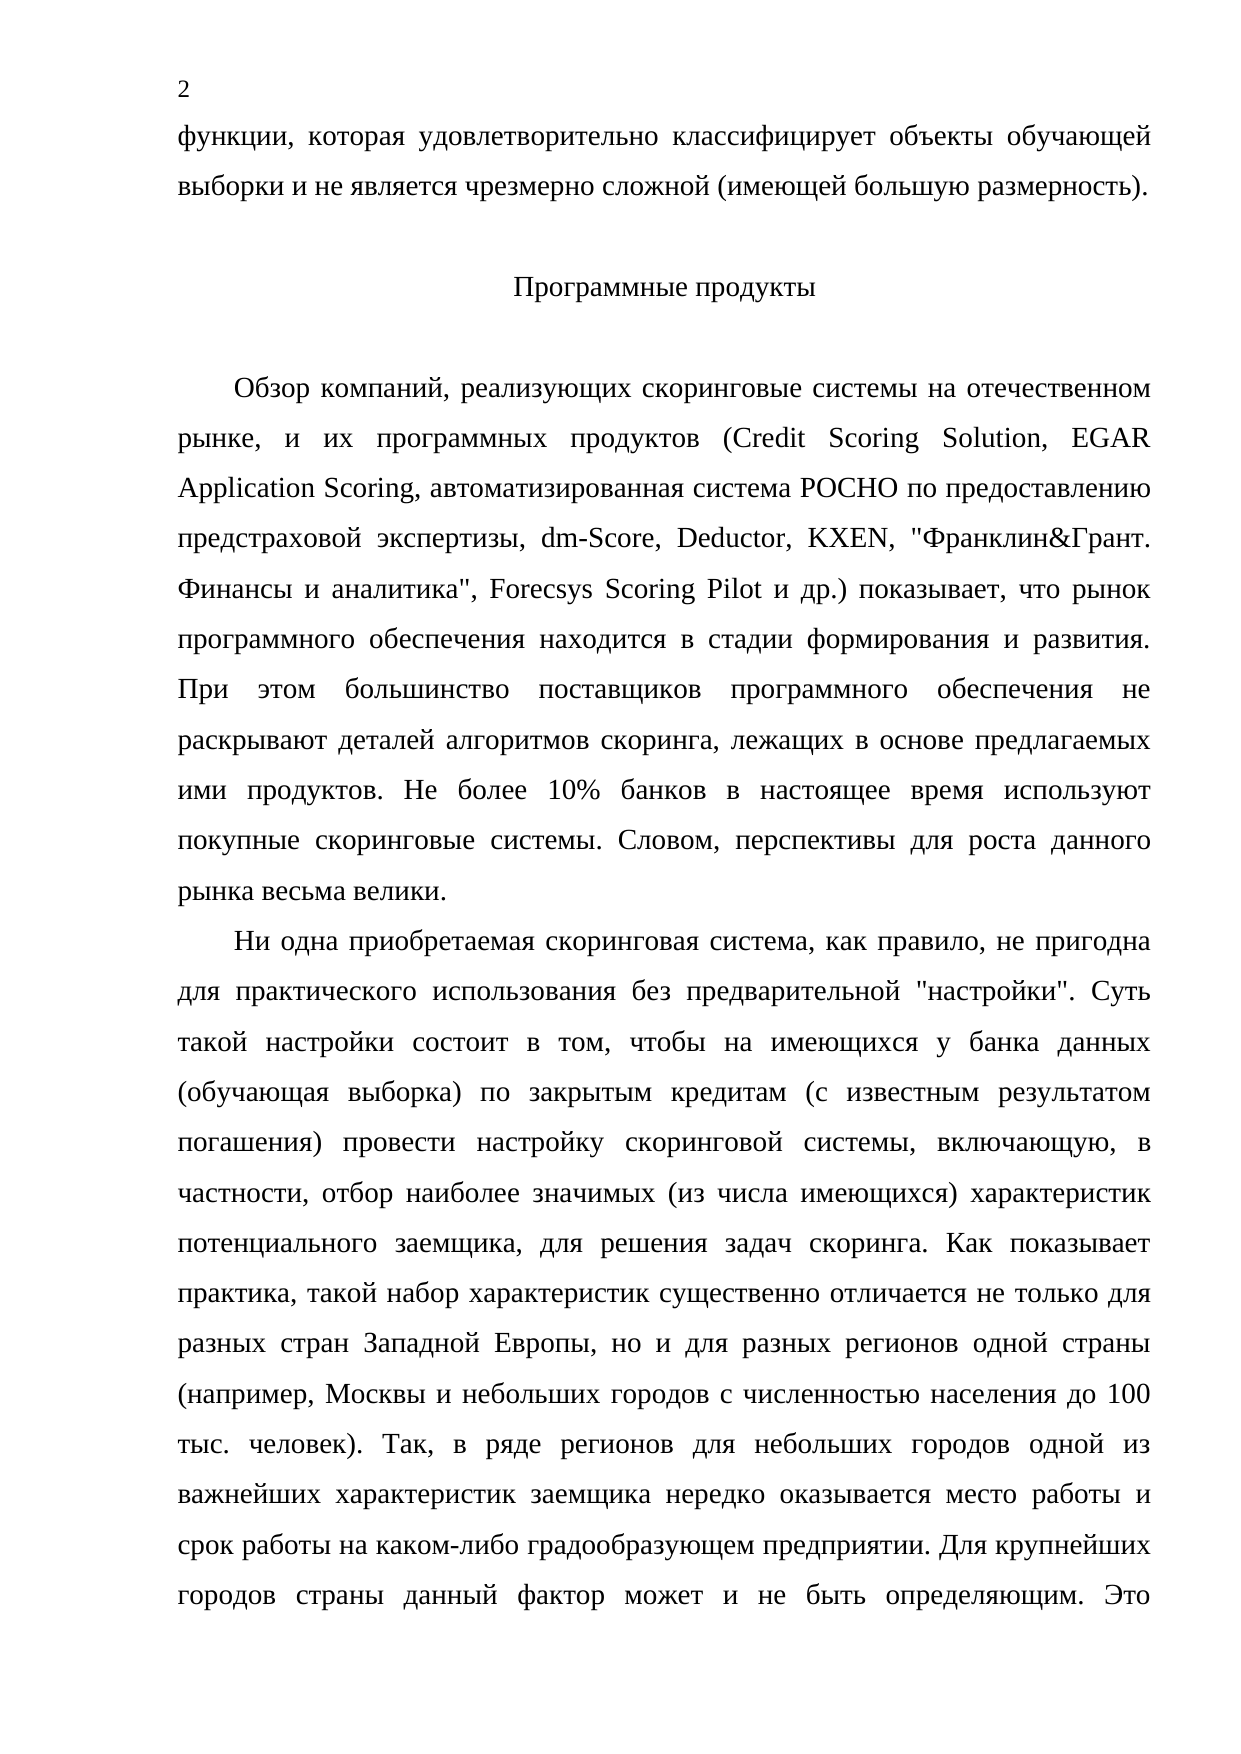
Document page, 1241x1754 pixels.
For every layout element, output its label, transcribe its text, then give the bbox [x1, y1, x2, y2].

text Обзор компаний, реализующих скоринговые системы на отечественном рынке, и их программных продуктов (Credit Scoring Solution, EGAR Application Scoring, автоматизированная система РОСНО по предоставлению предстраховой экспертизы, dm-Score, Deductor, KXEN, "Франклин&Грант. Финансы и аналитика", Forecsys Scoring Pilot и др.) показывает, что рынок программного обеспечения находится в стадии формирования и развития. При этом большинство поставщиков программного обеспечения не раскрывают деталей алгоритмов скоринга, лежащих в основе предлагаемых ими продуктов. Не более 10% банков в настоящее время используют покупные скоринговые системы. Словом, перспективы для роста данного рынка весьма велики. [177, 370, 1152, 906]
text Программные продукты [177, 269, 1152, 303]
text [177, 923, 1152, 1611]
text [177, 118, 1152, 202]
